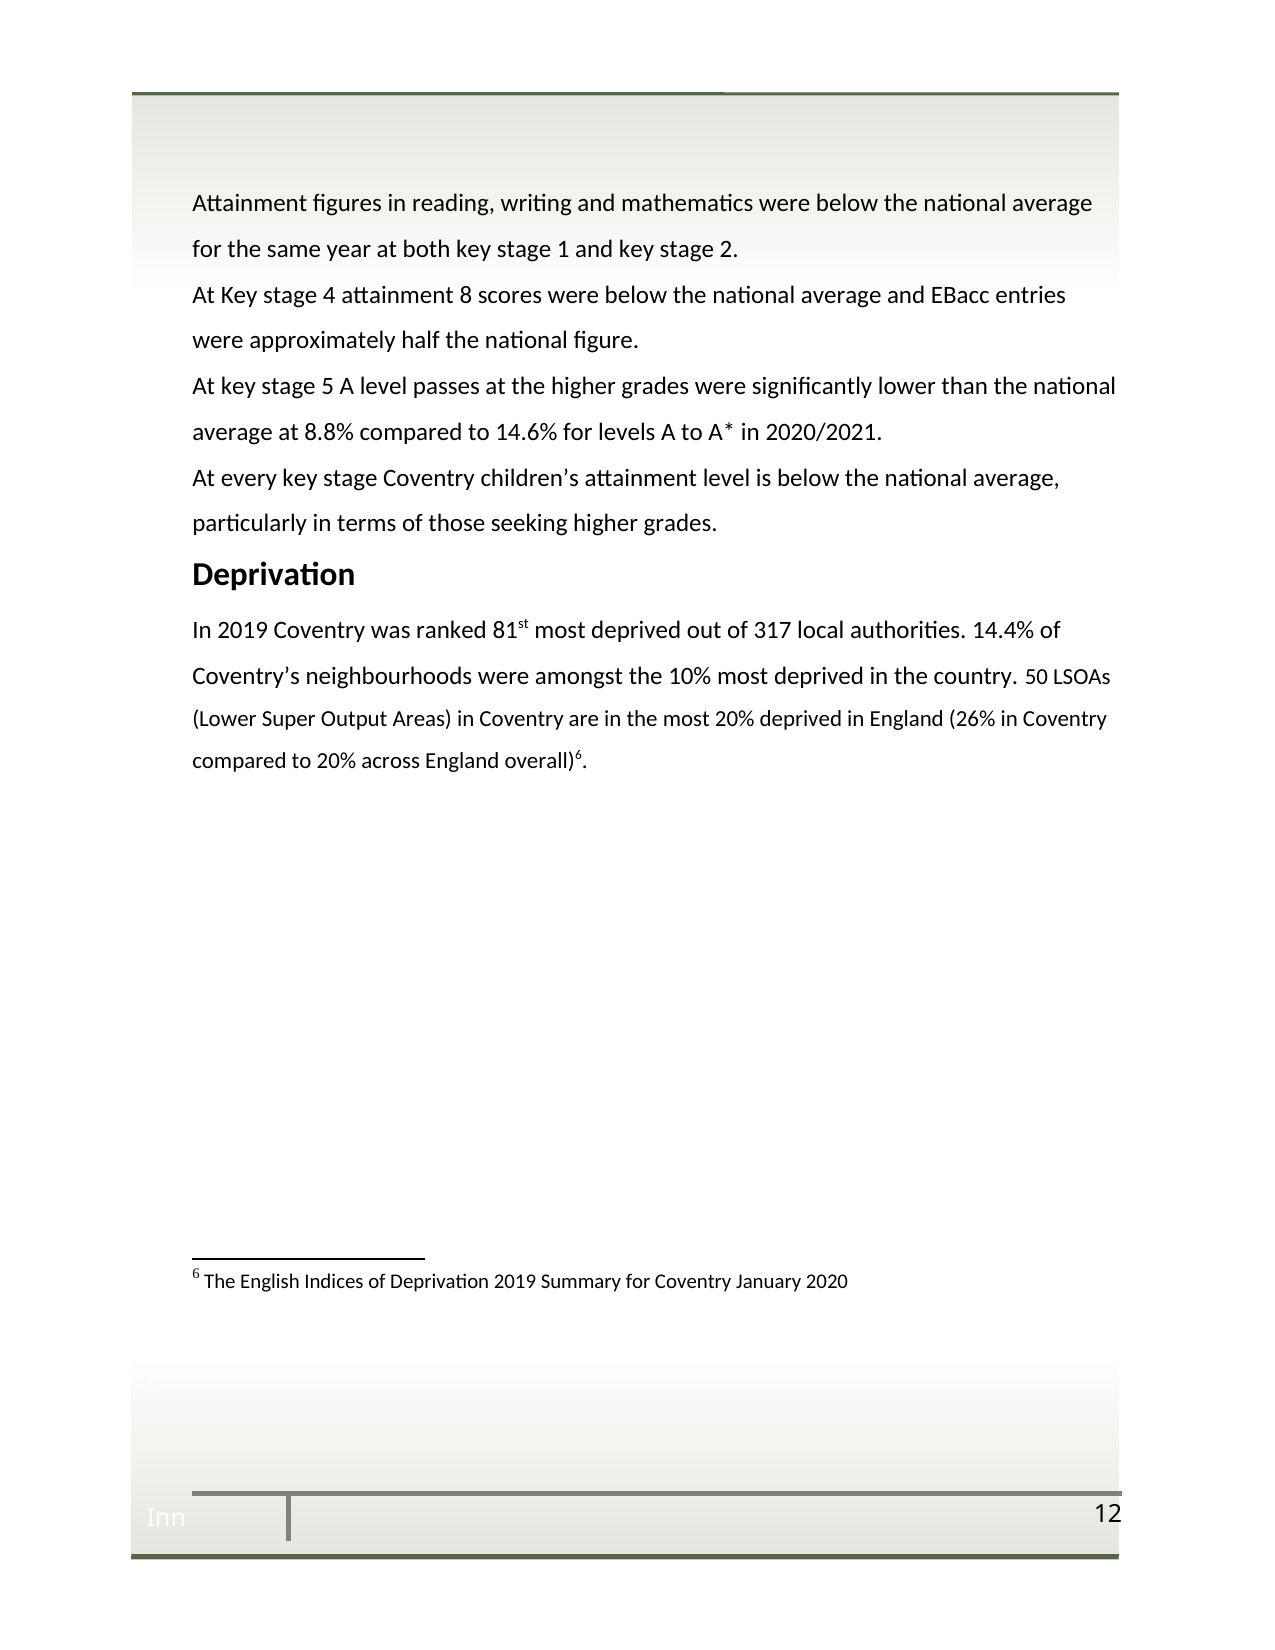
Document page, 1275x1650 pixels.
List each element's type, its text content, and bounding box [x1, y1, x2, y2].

text Deprivation [192, 553, 1122, 594]
text At every key stage Coventry children’s attainment level is below the national average, particularly in terms of those seeking higher grades. [192, 462, 1122, 538]
text At key stage 5 A level passes at the higher grades were significantly lower than the national average at 8.8% compared to 14.6% for levels A to A* in 2020/2021. [192, 370, 1122, 447]
text Attainment figures in reading, writing and mathematics were below the national average for the same year at both key stage 1 and key stage 2. [192, 187, 1122, 264]
text At Key stage 4 attainment 8 scores were below the national average and EBacc entries were approximately half the national figure. [192, 279, 1122, 355]
text In 2019 Coventry was ranked 81st most deprived out of 317 local authorities. 14.4% of Coventry’s neighbourhoods were amongst the 10% most deprived in the country. 50 LSOAs (Lower Super Output Areas) in Coventry are in the most 20% deprived in England (26% in Coventry compared to 20% across England overall). [192, 614, 1122, 774]
